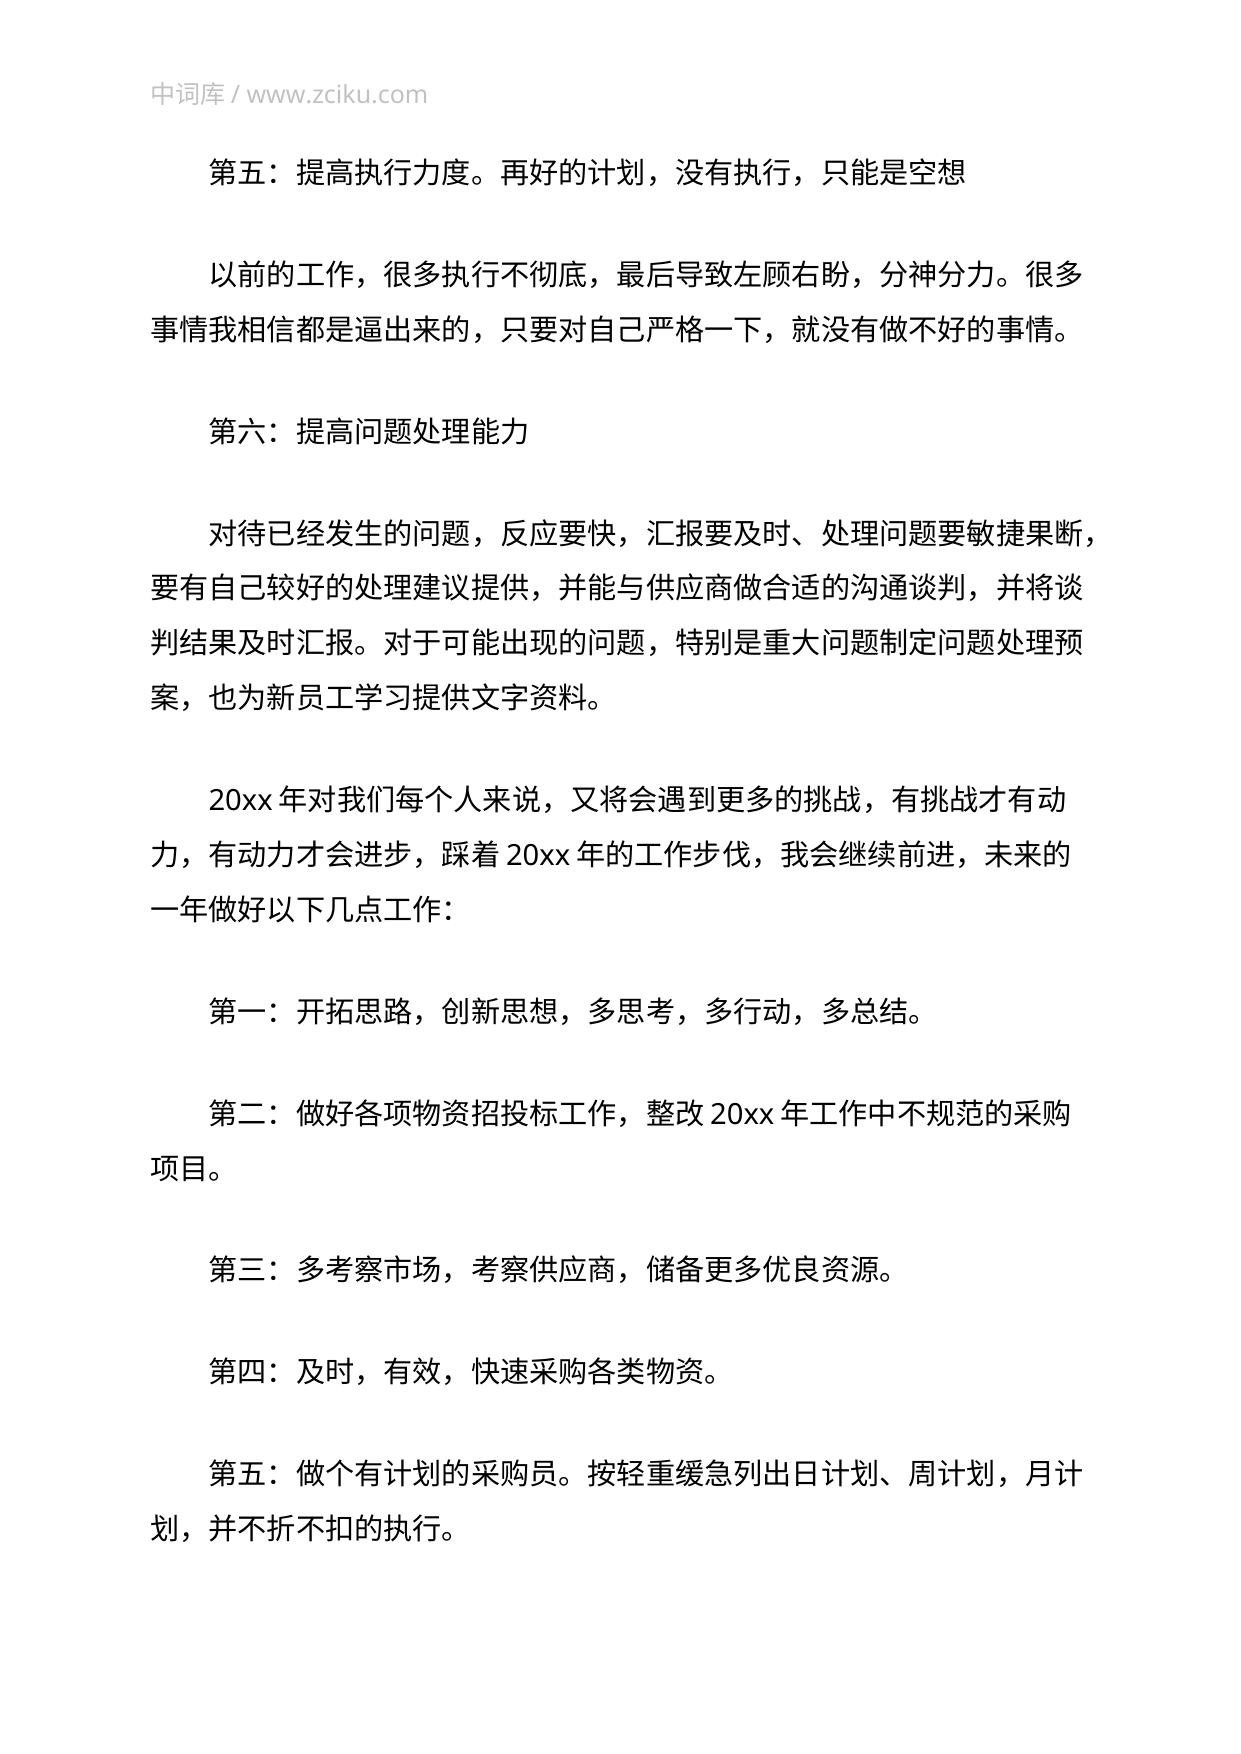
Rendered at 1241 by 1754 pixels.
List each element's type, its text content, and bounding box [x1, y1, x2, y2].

text 第四：及时，有效，快速采购各类物资。 [150, 1349, 1090, 1391]
text 20xx年对我们每个人来说，又将会遇到更多的挑战，有挑战才有动力，有动力才会进步，踩着20xx年的工作步伐，我会继续前进，未来的一年做好以下几点工作： [150, 777, 1090, 929]
text 以前的工作，很多执行不彻底，最后导致左顾右盼，分神分力。很多事情我相信都是逼出来的，只要对自己严格一下，就没有做不好的事情。 [150, 252, 1090, 349]
text 对待已经发生的问题，反应要快，汇报要及时、处理问题要敏捷果断，要有自己较好的处理建议提供，并能与供应商做合适的沟通谈判，并将谈判结果及时汇报。对于可能出现的问题，特别是重大问题制定问题处理预案，也为新员工学习提供文字资料。 [150, 510, 1090, 717]
text 第五：做个有计划的采购员。按轻重缓急列出日计划、周计划，月计划，并不折不扣的执行。 [150, 1451, 1090, 1548]
text 第五：提高执行力度。再好的计划，没有执行，只能是空想 [150, 150, 1090, 192]
text 第二：做好各项物资招投标工作，整改20xx年工作中不规范的采购项目。 [150, 1090, 1090, 1187]
text 第六：提高问题处理能力 [150, 408, 1090, 451]
text 第一：开拓思路，创新思想，多思考，多行动，多总结。 [150, 988, 1090, 1031]
text 第三：多考察市场，考察供应商，储备更多优良资源。 [150, 1247, 1090, 1289]
